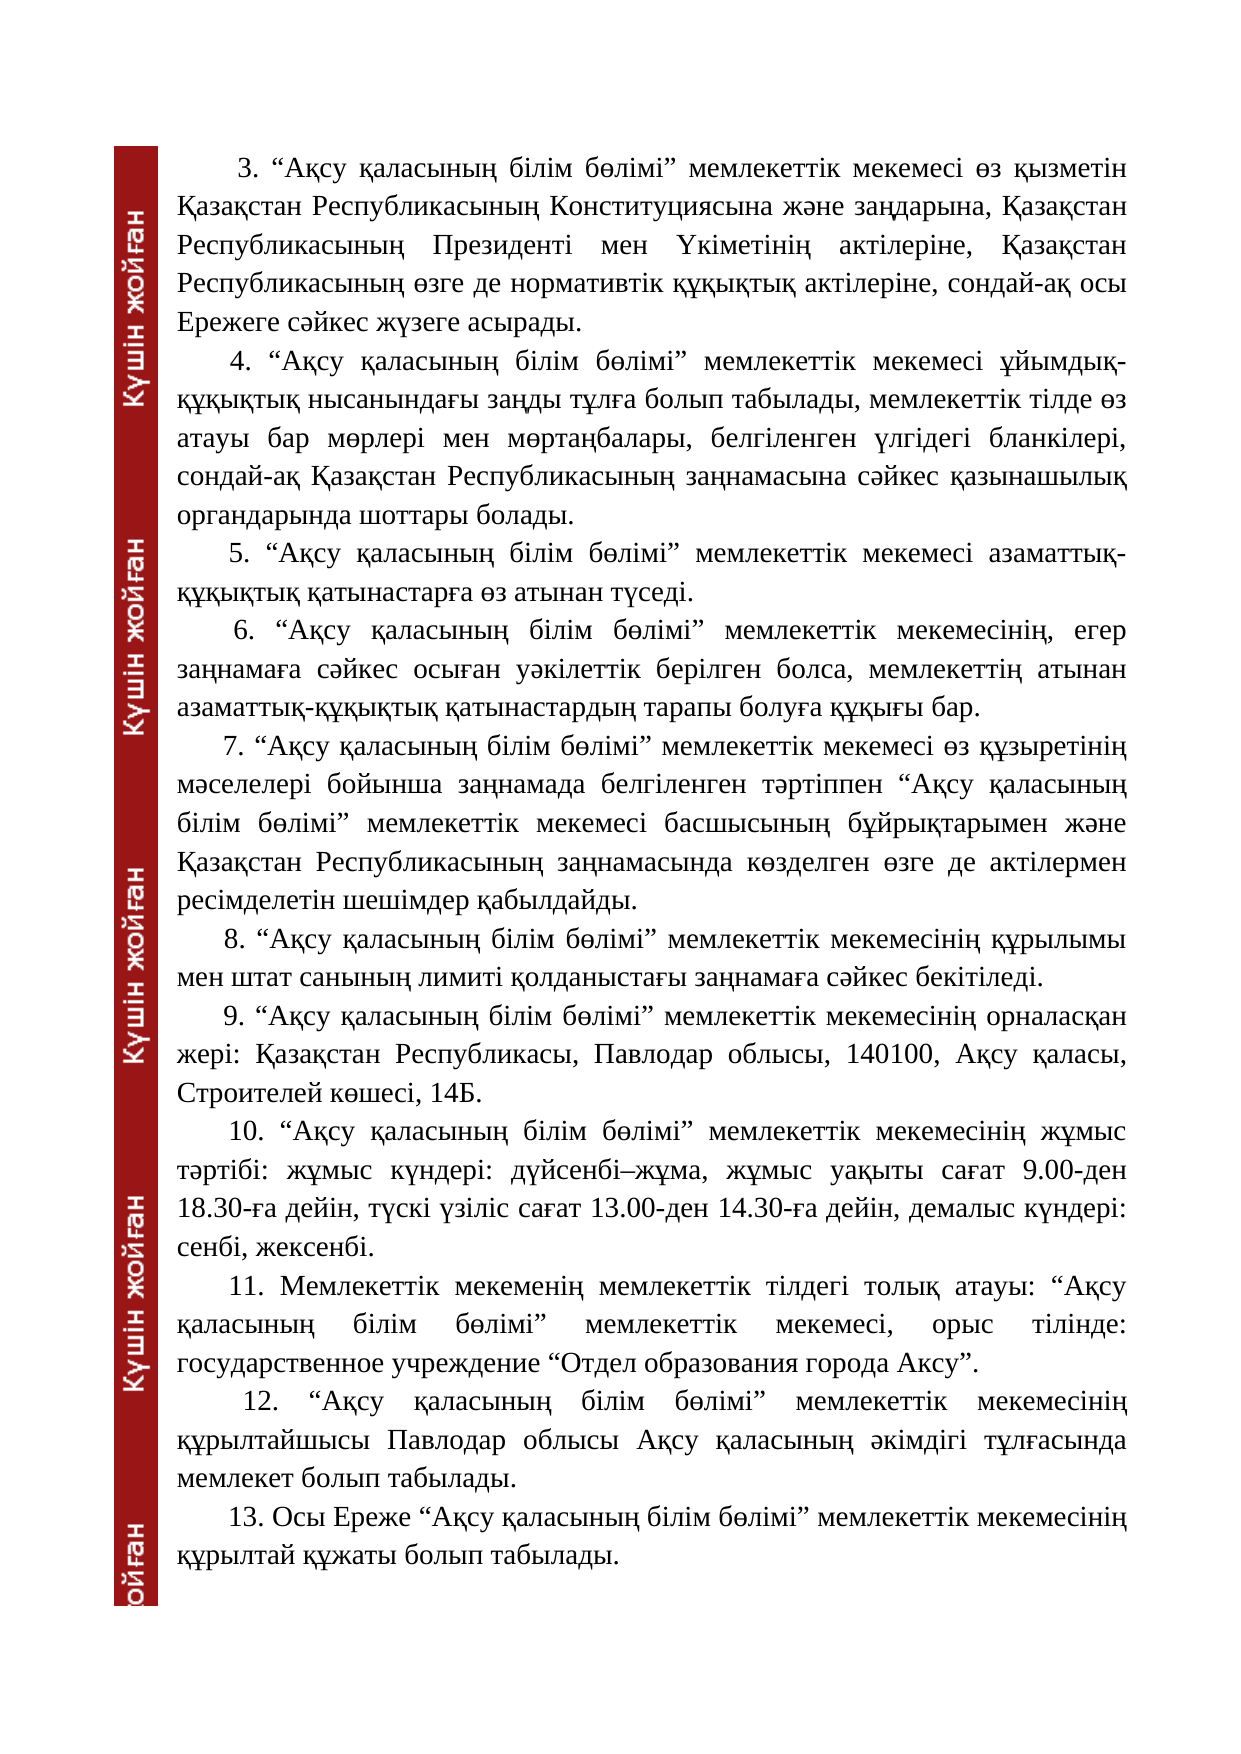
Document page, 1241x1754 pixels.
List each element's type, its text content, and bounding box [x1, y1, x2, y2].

text 13. Осы Ереже “Ақсу қаласының білім бөлімі” мемлекеттік мекемесінің құрылтай құжаты болып табылады. [112, 1499, 1128, 1571]
picture [114, 1378, 158, 1383]
text 6. “Ақсу қаласының білім бөлімі” мемлекеттік мекемесінің, егер заңнамаға сәйкес осыған уәкілеттік берілген болса, мемлекеттің атынан азаматтық-құқықтық қатынастардың тарапы болуға құқығы бар. [112, 612, 1128, 723]
text 9. “Ақсу қаласының білім бөлімі” мемлекеттік мекемесінің орналасқан жері: Қазақстан Республикасы, Павлодар облысы, 140100, Ақсу қаласы, Строителей көшесі, 14Б. [112, 998, 1128, 1108]
picture [114, 338, 158, 343]
text 11. Мемлекеттік мекеменің мемлекеттік тілдегі толық атауы: “Ақсу қаласының білім бөлімі” мемлекеттік мекемесі, орыс тілінде: государственное учреждение “Отдел образования города Аксу”. [112, 1268, 1128, 1378]
text 7. “Ақсу қаласының білім бөлімі” мемлекеттік мекемесі өз құзыретінің мәселелері бойынша заңнамада белгіленген тәртіппен “Ақсу қаласының білім бөлімі” мемлекеттік мекемесі басшысының бұйрықтарымен және Қазақстан Республикасының заңнамасында көзделген өзге де актілермен ресімделетін шешімдер қабылдайды. [112, 728, 1128, 916]
picture [114, 723, 158, 728]
text 8. “Ақсу қаласының білім бөлімі” мемлекеттік мекемесінің құрылымы мен штат санының лимиті қолданыстағы заңнамаға сәйкес бекітіледі. [112, 921, 1128, 993]
picture [114, 146, 158, 150]
text 12. “Ақсу қаласының білім бөлімі” мемлекеттік мекемесінің құрылтайшысы Павлодар облысы Ақсу қаласының әкімдігі тұлғасында мемлекет болып табылады. [112, 1383, 1128, 1494]
picture [114, 530, 158, 535]
picture [114, 1494, 158, 1499]
picture [114, 916, 158, 921]
picture [114, 993, 158, 998]
text 3. “Ақсу қаласының білім бөлімі” мемлекеттік мекемесі өз қызметін Қазақстан Республикасының Конституциясына және заңдарына, Қазақстан Республикасының Президенті мен Үкіметінің актілеріне, Қазақстан Республикасының өзге де нормативтік құқықтық актілеріне, сондай-ақ осы Ережеге сәйкес жүзеге асырады. [112, 150, 1128, 338]
text 10. “Ақсу қаласының білім бөлімі” мемлекеттік мекемесінің жұмыс тәртібі: жұмыс күндері: дүйсенбі–жұма, жұмыс уақыты сағат 9.00-ден 18.30-ға дейін, түскі үзіліс сағат 13.00-ден 14.30-ға дейін, демалыс күндері: сенбі, жексенбі. [112, 1113, 1128, 1263]
picture [114, 1571, 158, 1606]
picture [114, 1263, 158, 1268]
picture [114, 607, 158, 612]
text 4. “Ақсу қаласының білім бөлімі” мемлекеттік мекемесі ұйымдық-құқықтық нысанындағы заңды тұлға болып табылады, мемлекеттік тілде өз атауы бар мөрлері мен мөртаңбалары, белгіленген үлгідегі бланкілері, сондай-ақ Қазақстан Республикасының заңнамасына сәйкес қазынашылық органдарында шоттары болады. [112, 343, 1128, 530]
text 5. “Ақсу қаласының білім бөлімі” мемлекеттік мекемесі азаматтық-құқықтық қатынастарға өз атынан түседі. [112, 535, 1128, 607]
picture [114, 1108, 158, 1113]
